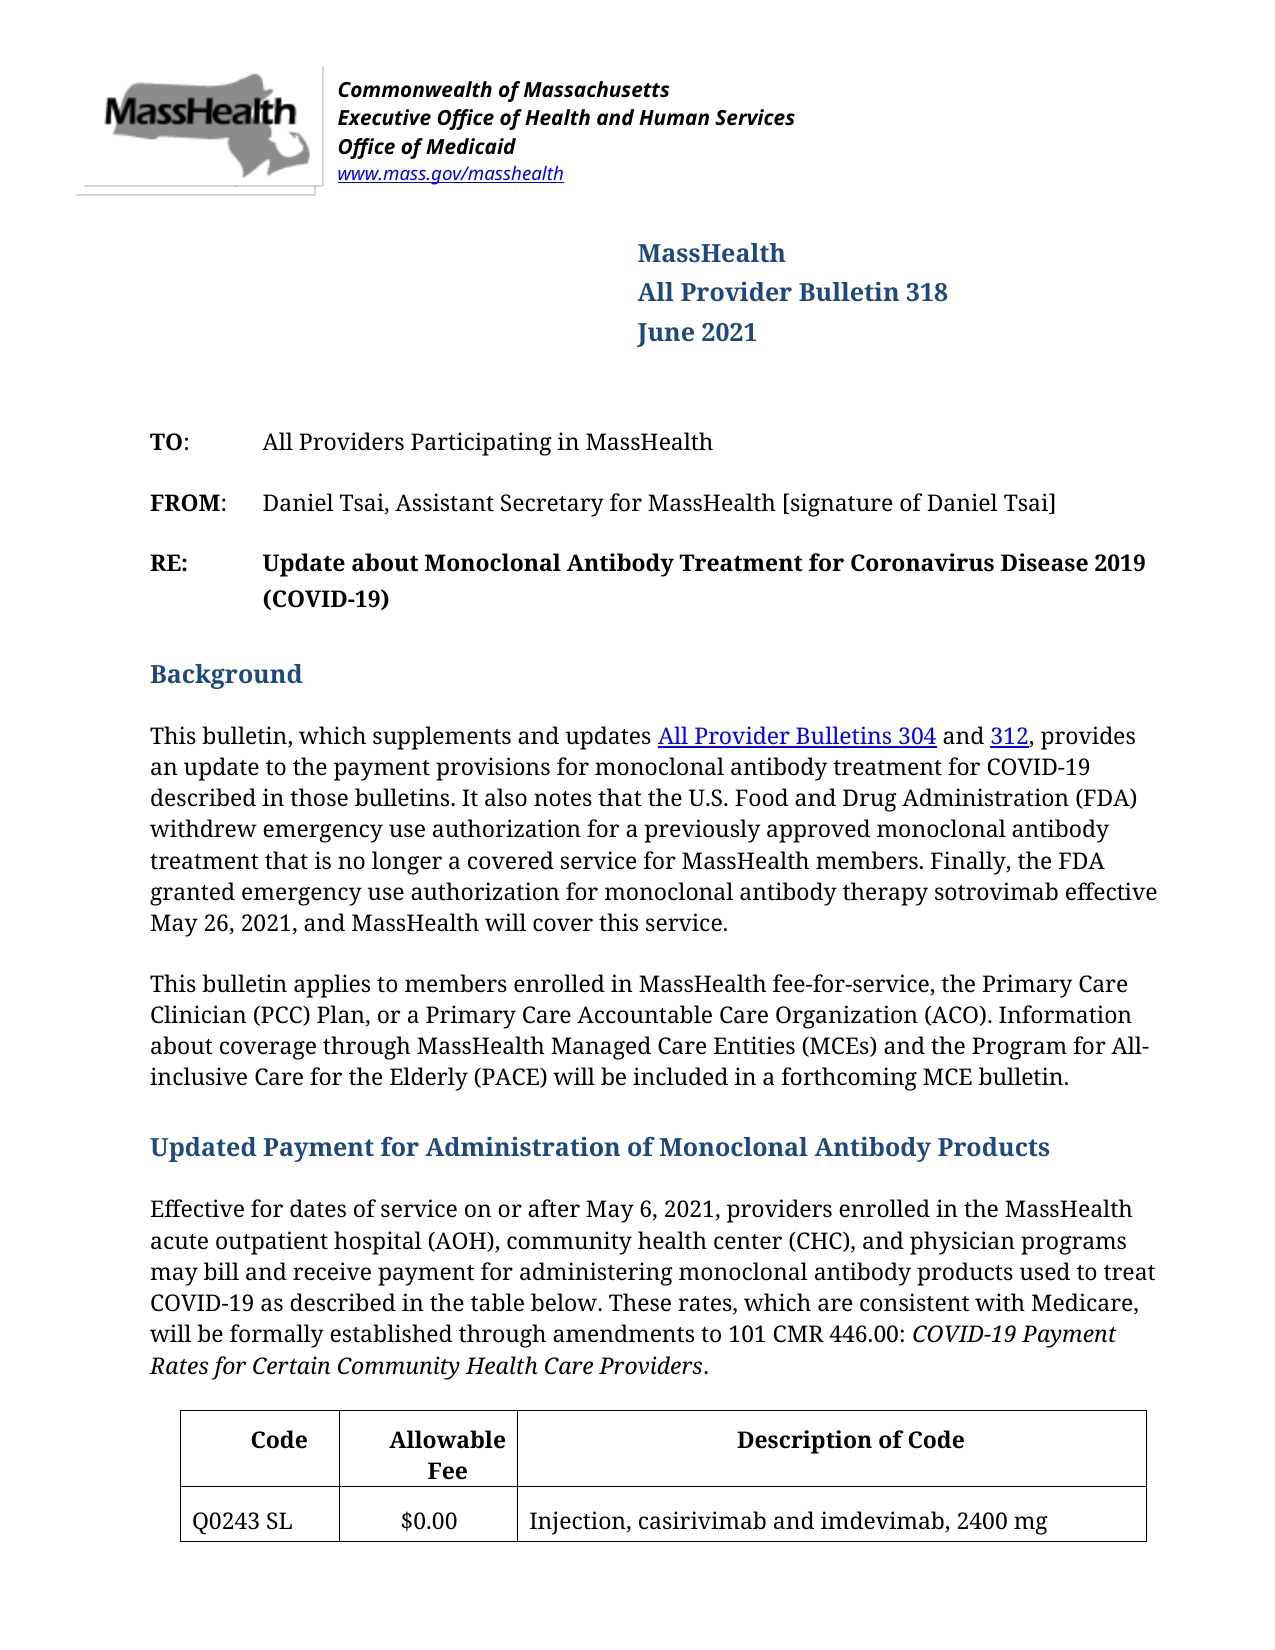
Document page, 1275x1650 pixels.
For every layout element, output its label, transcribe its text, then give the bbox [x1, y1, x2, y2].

subtitle June 2021 [637, 314, 1162, 348]
table_cell $0.00 [340, 1487, 517, 1541]
text This bulletin applies to members enrolled in MassHealth fee-for-service, the Primary Care Clinician (PCC) Plan, or a Primary Care Accountable Care Organization (ACO). Information about coverage through MassHealth Managed Care Entities (MCEs) and the Program for All-inclusive Care for the Elderly (PACE) will be included in a forthcoming MCE bulletin. [150, 968, 1162, 1093]
text Executive Office of Health and Human Services [337, 103, 1162, 132]
text Office of Medicaid [337, 132, 1162, 160]
text www.mass.gov/masshealth [337, 160, 1162, 186]
text Effective for dates of service on or after May 6, 2021, providers enrolled in the MassHealth acute outpatient hospital (AOH), community health center (CHC), and physician programs may bill and receive payment for administering monoclonal antibody products used to treat COVID-19 as described in the table below. These rates, which are consistent with Medicare, will be formally established through amendments to 101 CMR 446.00: COVID-19 Payment Rates for Certain Community Health Care Providers. [150, 1193, 1162, 1381]
table_header Code [181, 1411, 339, 1486]
table_cell Q0243 SL [181, 1487, 339, 1541]
table_cell Injection, casirivimab and imdevimab, 2400 mg [518, 1487, 1146, 1541]
table_header Allowable Fee [340, 1411, 517, 1486]
text RE: Update about Monoclonal Antibody Treatment for Coronavirus Disease 2019 (COVID-19) [150, 547, 1162, 614]
text FROM: Daniel Tsai, Assistant Secretary for MassHealth [signature of Daniel Tsai] [150, 487, 1162, 518]
text TO: All Providers Participating in MassHealth [150, 426, 1162, 457]
subtitle All Provider Bulletin 318 [637, 275, 1162, 309]
text This bulletin, which supplements and updates All Provider Bulletins 304 and 312, provides an update to the payment provisions for monoclonal antibody treatment for COVID-19 described in those bulletins. It also notes that the U.S. Food and Drug Administration (FDA) withdrew emergency use authorization for a previously approved monoclonal antibody treatment that is no longer a covered service for MassHealth members. Finally, the FDA granted emergency use authorization for monoclonal antibody therapy sotrovimab effective May 26, 2021, and MassHealth will cover this service. [150, 720, 1162, 938]
text Commonwealth of Massachusetts [337, 75, 1162, 103]
table_header Description of Code [518, 1411, 1146, 1486]
subtitle Updated Payment for Administration of Monoclonal Antibody Products [150, 1130, 1134, 1164]
picture [75, 66, 325, 197]
subtitle MassHealth [637, 236, 1162, 270]
subtitle Background [150, 656, 1134, 691]
